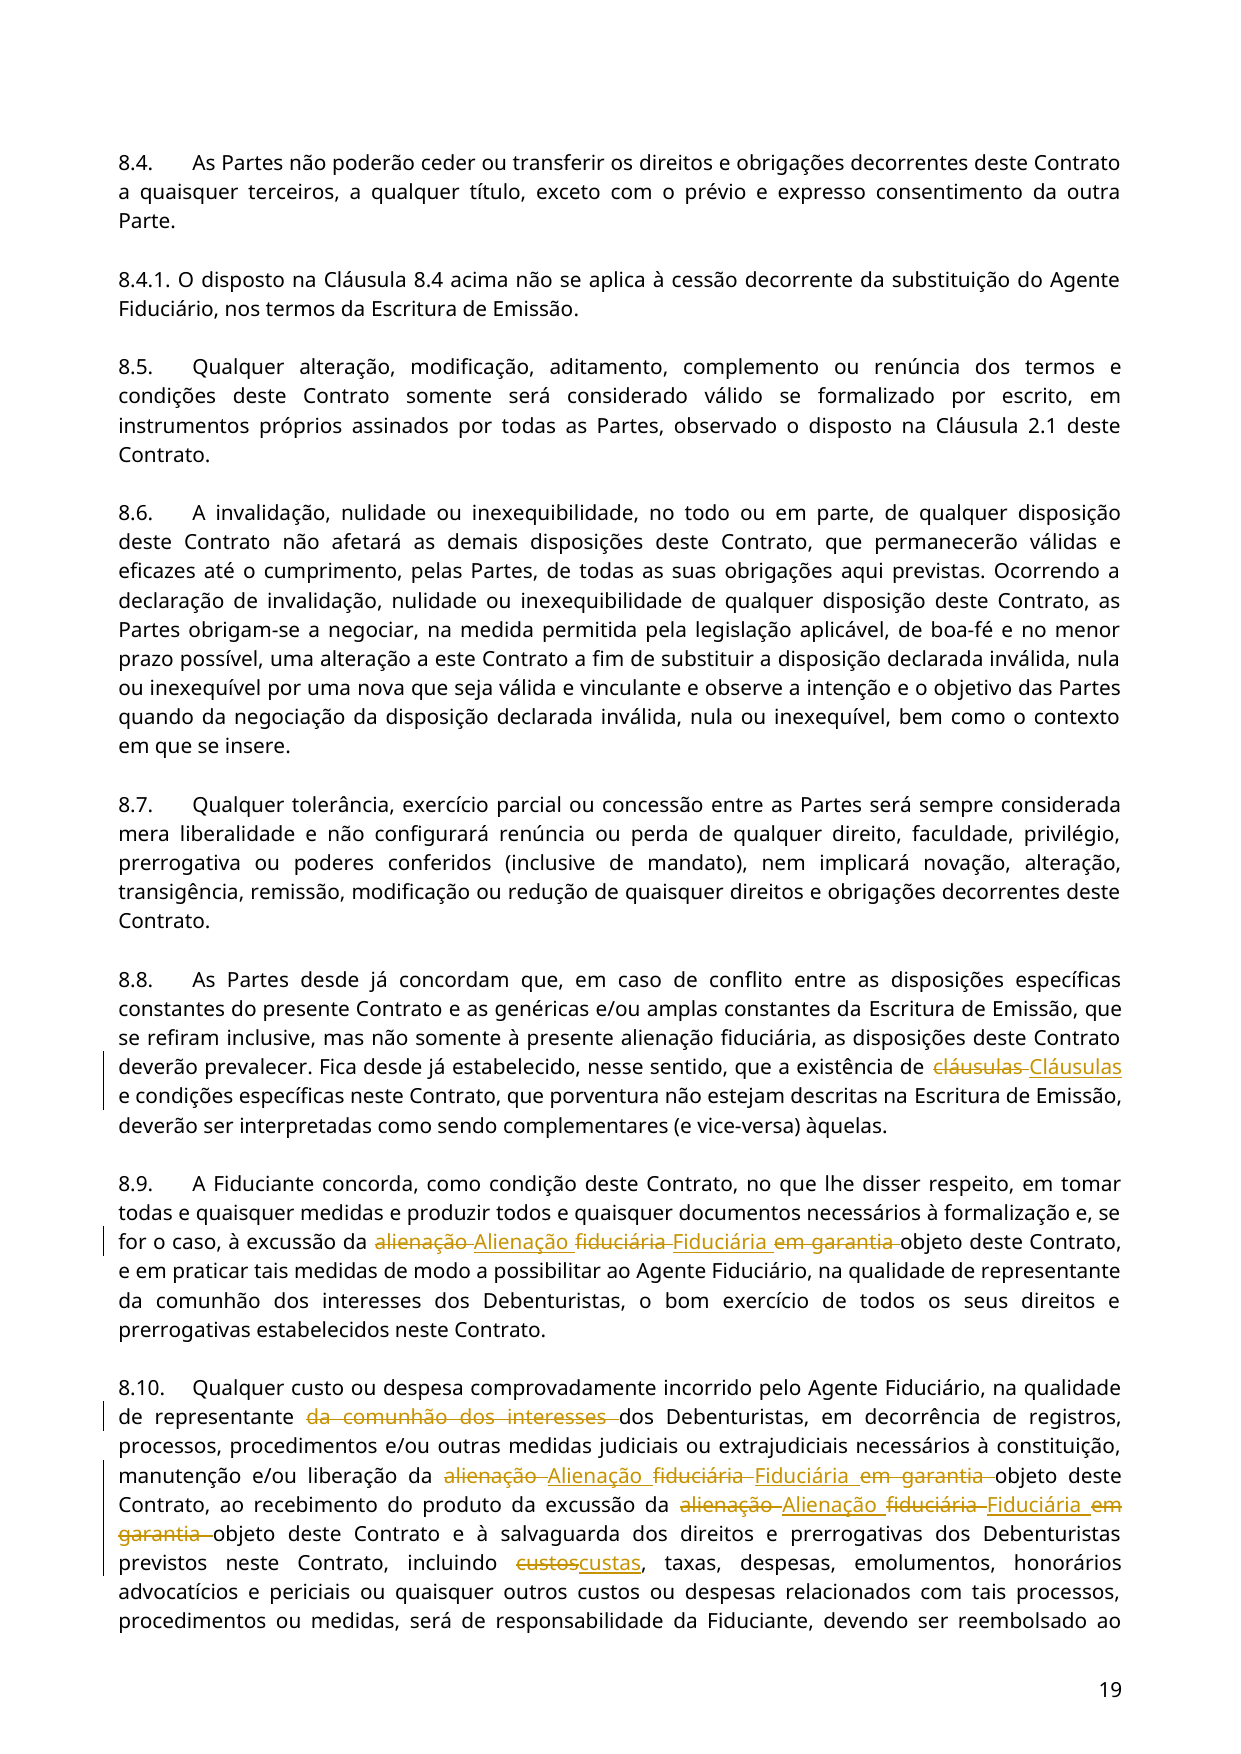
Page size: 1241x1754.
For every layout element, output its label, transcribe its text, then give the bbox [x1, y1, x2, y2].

text 8.6. A invalidação, nulidade ou inexequibilidade, no todo ou em parte, de qualquer disposição deste Contrato não afetará as demais disposições deste Contrato, que permanecerão válidas e eficazes até o cumprimento, pelas Partes, de todas as suas obrigações aqui previstas. Ocorrendo a declaração de invalidação, nulidade ou inexequibilidade de qualquer disposição deste Contrato, as Partes obrigam-se a negociar, na medida permitida pela legislação aplicável, de boa-fé e no menor prazo possível, uma alteração a este Contrato a fim de substituir a disposição declarada inválida, nula ou inexequível por uma nova que seja válida e vinculante e observe a intenção e o objetivo das Partes quando da negociação da disposição declarada inválida, nula ou inexequível, bem como o contexto em que se insere. [118, 497, 1122, 760]
text 8.9. A Fiduciante concorda, como condição deste Contrato, no que lhe disser respeito, em tomar todas e quaisquer medidas e produzir todos e quaisquer documentos necessários à formalização e, se for o caso, à excussão da objeto deste Contrato, e em praticar tais medidas de modo a possibilitar ao Agente Fiduciário, na qualidade de representante da comunhão dos interesses dos Debenturistas, o bom exercício de todos os seus direitos e prerrogativas estabelecidos neste Contrato. [118, 1168, 1122, 1343]
text 8.7. Qualquer tolerância, exercício parcial ou concessão entre as Partes será sempre considerada mera liberalidade e não configurará renúncia ou perda de qualquer direito, faculdade, privilégio, prerrogativa ou poderes conferidos (inclusive de mandato), nem implicará novação, alteração, transigência, remissão, modificação ou redução de quaisquer direitos e obrigações decorrentes deste Contrato. [118, 789, 1122, 935]
text 8.8. As Partes desde já concordam que, em caso de conflito entre as disposições específicas constantes do presente Contrato e as genéricas e/ou amplas constantes da Escritura de Emissão, que se refiram inclusive, mas não somente à presente alienação fiduciária, as disposições deste Contrato deverão prevalecer. Fica desde já estabelecido, nesse sentido, que a existência de e condições específicas neste Contrato, que porventura não estejam descritas na Escritura de Emissão, deverão ser interpretadas como sendo complementares (e vice-versa) àquelas. [118, 964, 1122, 1139]
text 8.5. Qualquer alteração, modificação, aditamento, complemento ou renúncia dos termos e condições deste Contrato somente será considerado válido se formalizado por escrito, em instrumentos próprios assinados por todas as Partes, observado o disposto na Cláusula 2.1 deste Contrato. [118, 351, 1122, 468]
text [118, 1372, 1122, 1635]
text 8.4. As Partes não poderão ceder ou transferir os direitos e obrigações decorrentes deste Contrato a quaisquer terceiros, a qualquer título, exceto com o prévio e expresso consentimento da outra Parte. [118, 147, 1122, 235]
text 8.4.1. O disposto na Cláusula 8.4 acima não se aplica à cessão decorrente da substituição do Agente Fiduciário, nos termos da Escritura de Emissão. [118, 264, 1122, 322]
